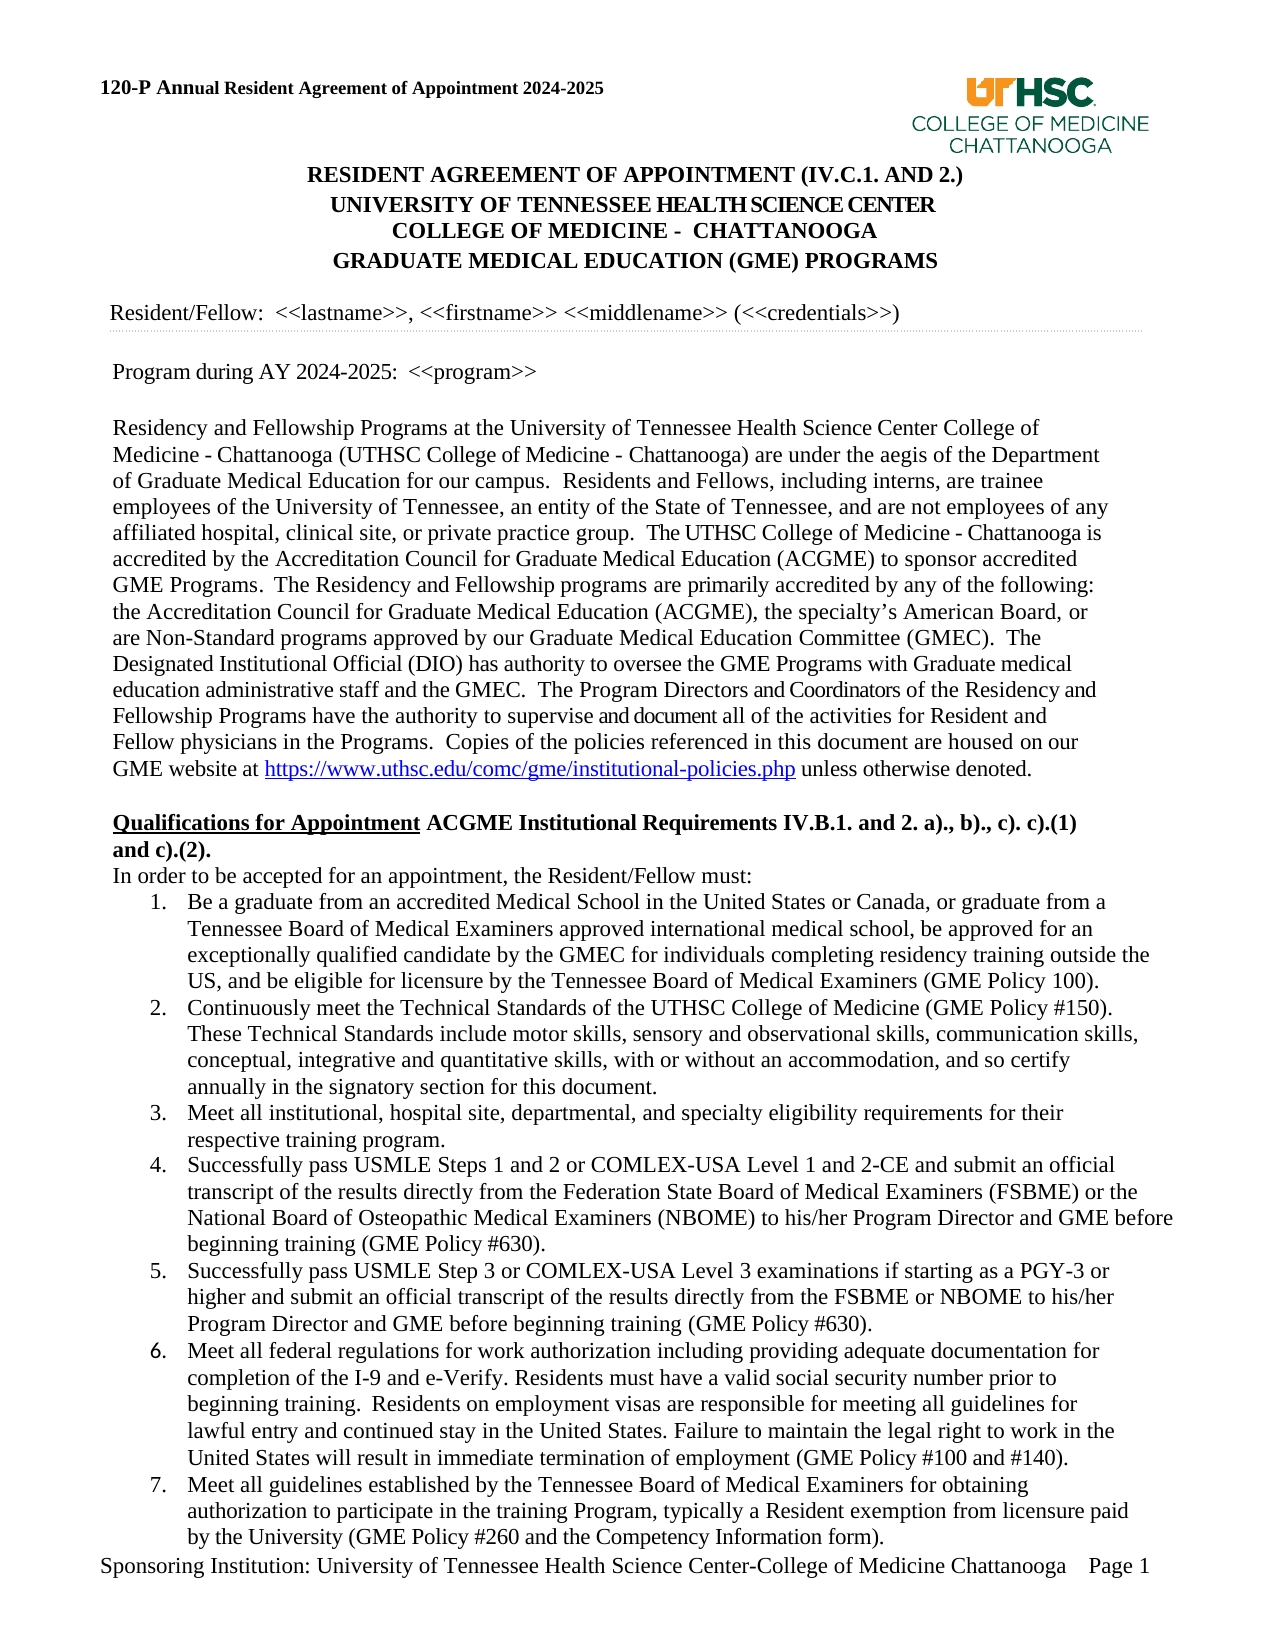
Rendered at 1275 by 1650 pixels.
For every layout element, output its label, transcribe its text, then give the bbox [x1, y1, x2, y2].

list Meet all institutional, hospital site, departmental, and specialty eligibility requirements for their respective training program. [149, 1099, 1088, 1152]
text Qualifications for Appointment ACGME Institutional Requirements IV.B.1. and 2. a)., b)., c). c).(1) and c).(2). [112, 809, 1156, 862]
list Be a graduate from an accredited Medical School in the United States or Canada, or graduate from a Tennessee Board of Medical Examiners approved international medical school, be approved for an exceptionally qualified candidate by the GMEC for individuals completing residency training outside the US, and be eligible for licensure by the Tennessee Board of Medical Examiners (GME Policy 100). [149, 888, 1154, 994]
text Program during AY 2024-2025: <<program>> [112, 358, 1150, 384]
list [149, 1471, 1140, 1550]
list Continuously meet the Technical Standards of the UTHSC College of Medicine (GME Policy #150). These Technical Standards include motor skills, sensory and observational skills, communication skills, conceptual, integrative and quantitative skills, with or without an accommodation, and so certify annually in the signatory section for this document. [149, 994, 1154, 1099]
text Residency and Fellowship Programs at the University of Tennessee Health Science Center College of Medicine - Chattanooga (UTHSC College of Medicine - Chattanooga) are under the aegis of the Department of Graduate Medical Education for our campus. Residents and Fellows, including interns, are trainee employees of the University of Tennessee, an entity of the State of Tennessee, and are not employees of any affiliated hospital, clinical site, or private practice group. The UTHSC College of Medicine - Chattanooga is accredited by the Accreditation Council for Graduate Medical Education (ACGME) to sponsor accredited GME Programs. The Residency and Fellowship programs are primarily accredited by any of the following: the Accreditation Council for Graduate Medical Education (ACGME), the specialty’s American Board, or are Non-Standard programs approved by our Graduate Medical Education Committee (GMEC). The Designated Institutional Official (DIO) has authority to oversee the GME Programs with Graduate medical education administrative staff and the GMEC. The Program Directors and Coordinators of the Residency and Fellowship Programs have the authority to supervise and document all of the activities for Resident and Fellow physicians in the Programs. Copies of the policies referenced in this document are housed on our GME website at https://www.uthsc.edu/comc/gme/institutional-policies.php unless otherwise denoted. [112, 415, 1113, 781]
list Successfully pass USMLE Steps 1 and 2 or COMLEX-USA Level 1 and 2-CE and submit an official transcript of the results directly from the Federation State Board of Medical Examiners (FSBME) or the National Board of Osteopathic Medical Examiners (NBOME) to his/her Program Director and GME before beginning training (GME Policy #630). [149, 1152, 1178, 1257]
text Resident/Fellow: <<lastname>>, <<firstname>> <<middlename>> (<<credentials>>) [109, 299, 1142, 332]
list Successfully pass USMLE Step 3 or COMLEX-USA Level 3 examinations if starting as a PGY-3 or higher and submit an official transcript of the results directly from the FSBME or NBOME to his/her Program Director and GME before beginning training (GME Policy #630). [149, 1257, 1169, 1336]
text RESIDENT AGREEMENT OF APPOINTMENT (IV.C.1. AND 2.) [109, 161, 1159, 187]
text UNIVERSITY OF TENNESSEE HEALTH SCIENCE CENTER COLLEGE OF MEDICINE - CHATTANOOGA [109, 191, 1159, 243]
picture [912, 77, 1149, 153]
text In order to be accepted for an appointment, the Resident/Fellow must: [112, 862, 1156, 888]
text GRADUATE MEDICAL EDUCATION (GME) PROGRAMS [109, 247, 1159, 273]
list Meet all federal regulations for work authorization including providing adequate documentation for completion of the I-9 and e-Verify. Residents must have a valid social security number prior to beginning training. Residents on employment visas are responsible for meeting all guidelines for lawful entry and continued stay in the United States. Failure to maintain the legal right to work in the United States will result in immediate termination of employment (GME Policy #100 and #140). [149, 1336, 1140, 1471]
